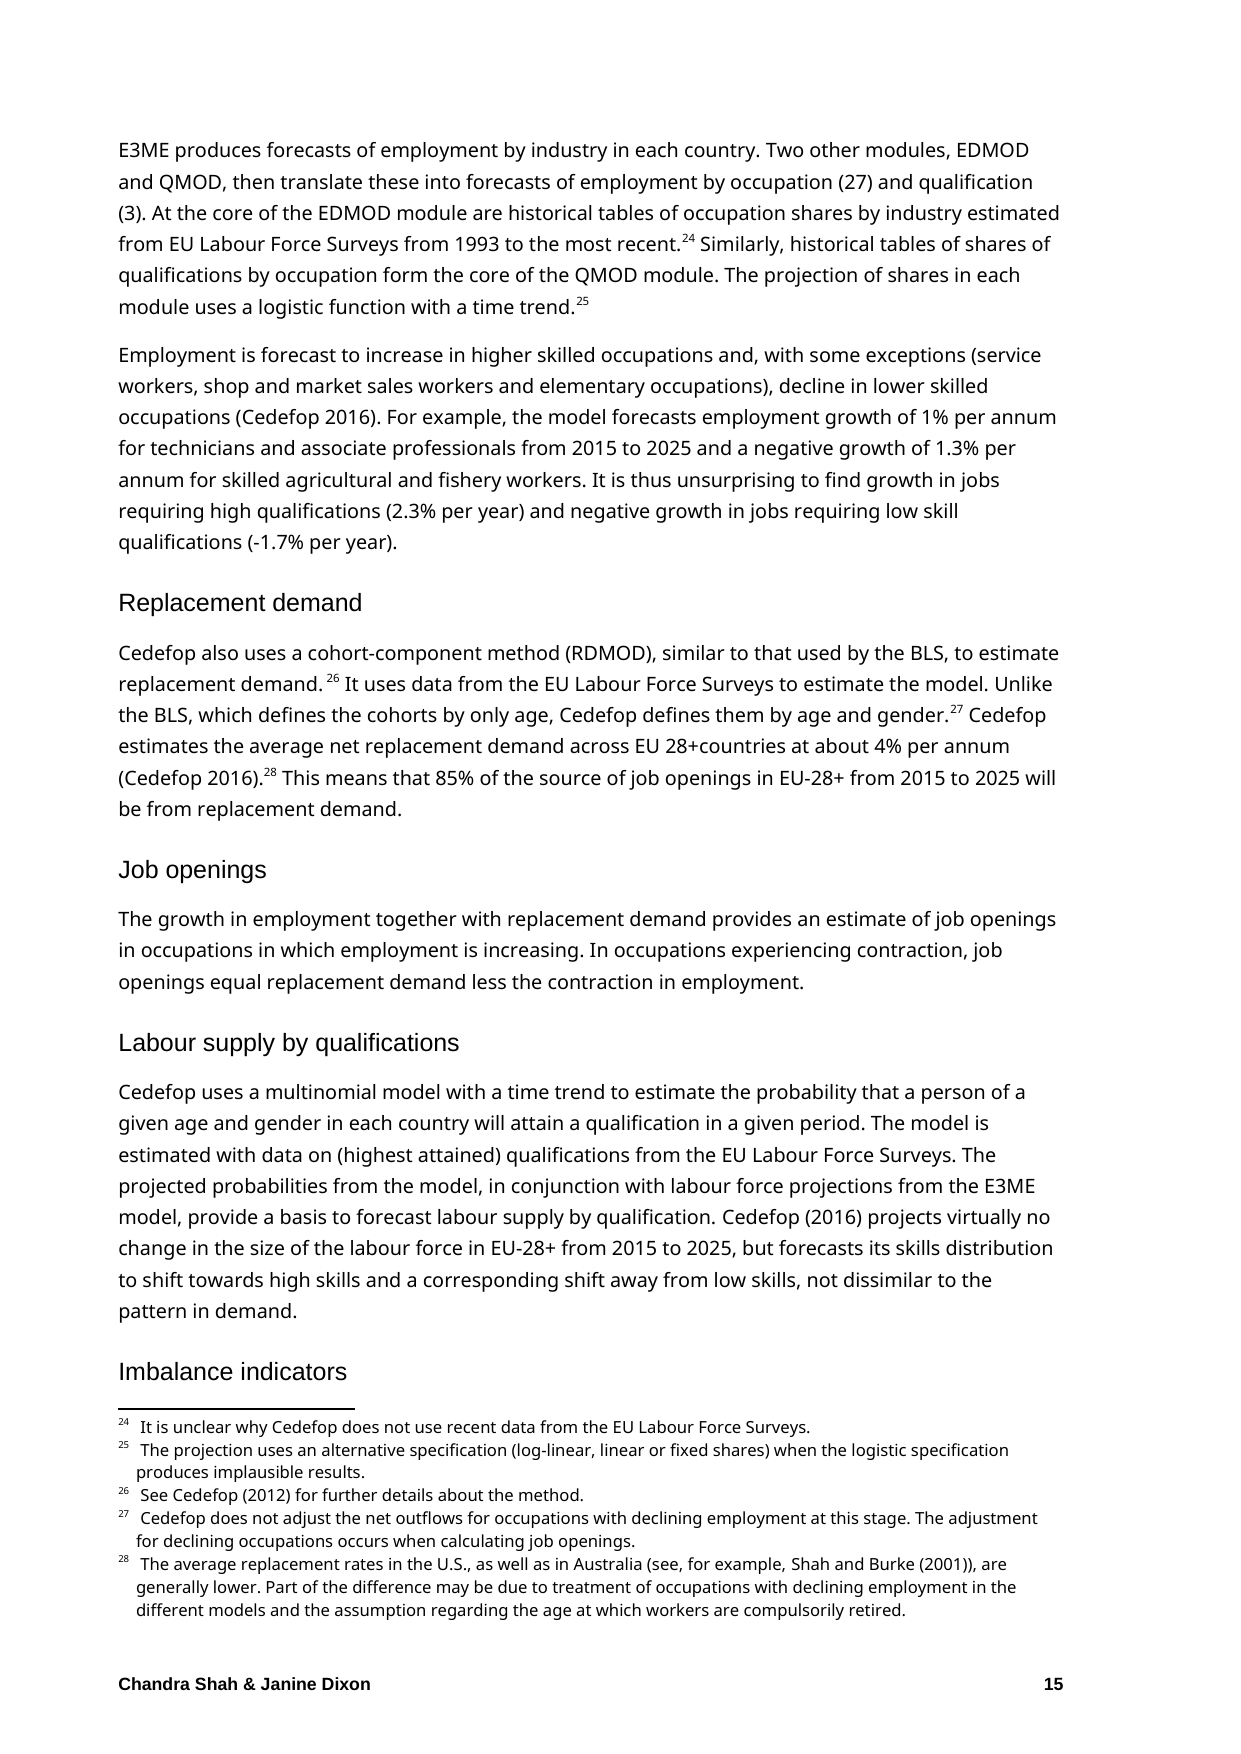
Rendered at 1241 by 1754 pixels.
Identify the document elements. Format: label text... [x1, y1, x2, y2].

subtitle Labour supply by qualifications [118, 1024, 1063, 1058]
text E3ME produces forecasts of employment by industry in each country. Two other modules, EDMOD and QMOD, then translate these into forecasts of employment by occupation (27) and qualification (3). At the core of the EDMOD module are historical tables of occupation shares by industry estimated from EU Labour Force Surveys from 1993 to the most recent. Similarly, historical tables of shares of qualifications by occupation form the core of the QMOD module. The projection of shares in each module uses a logistic function with a time trend. [118, 133, 1063, 320]
text Cedefop also uses a cohort-component method (RDMOD), similar to that used by the BLS, to estimate replacement demand. It uses data from the EU Labour Force Surveys to estimate the model. Unlike the BLS, which defines the cohorts by only age, Cedefop defines them by age and gender. Cedefop estimates the average net replacement demand across EU 28+countries at about 4% per annum (Cedefop 2016). This means that 85% of the source of job openings in EU-28+ from 2015 to 2025 will be from replacement demand. [118, 635, 1063, 822]
text The growth in employment together with replacement demand provides an estimate of job openings in occupations in which employment is increasing. In occupations experiencing contraction, job openings equal replacement demand less the contraction in employment. [118, 902, 1063, 995]
text Employment is forecast to increase in higher skilled occupations and, with some exceptions (service workers, shop and market sales workers and elementary occupations), decline in lower skilled occupations (Cedefop 2016). For example, the model forecasts employment growth of 1% per annum for technicians and associate professionals from 2015 to 2025 and a negative growth of 1.3% per annum for skilled agricultural and fishery workers. It is thus unsurprising to find growth in jobs requiring high qualifications (2.3% per year) and negative growth in jobs requiring low skill qualifications (-1.7% per year). [118, 337, 1063, 556]
subtitle Job openings [118, 852, 1063, 885]
text Cedefop uses a multinomial model with a time trend to estimate the probability that a person of a given age and gender in each country will attain a qualification in a given period. The model is estimated with data on (highest attained) qualifications from the EU Labour Force Surveys. The projected probabilities from the model, in conjunction with labour force projections from the E3ME model, provide a basis to forecast labour supply by qualification. Cedefop (2016) projects virtually no change in the size of the labour force in EU-28+ from 2015 to 2025, but forecasts its skills distribution to shift towards high skills and a corresponding shift away from low skills, not dissimilar to the pattern in demand. [118, 1074, 1063, 1324]
subtitle Replacement demand [118, 585, 1063, 618]
subtitle Imbalance indicators [118, 1354, 1063, 1387]
